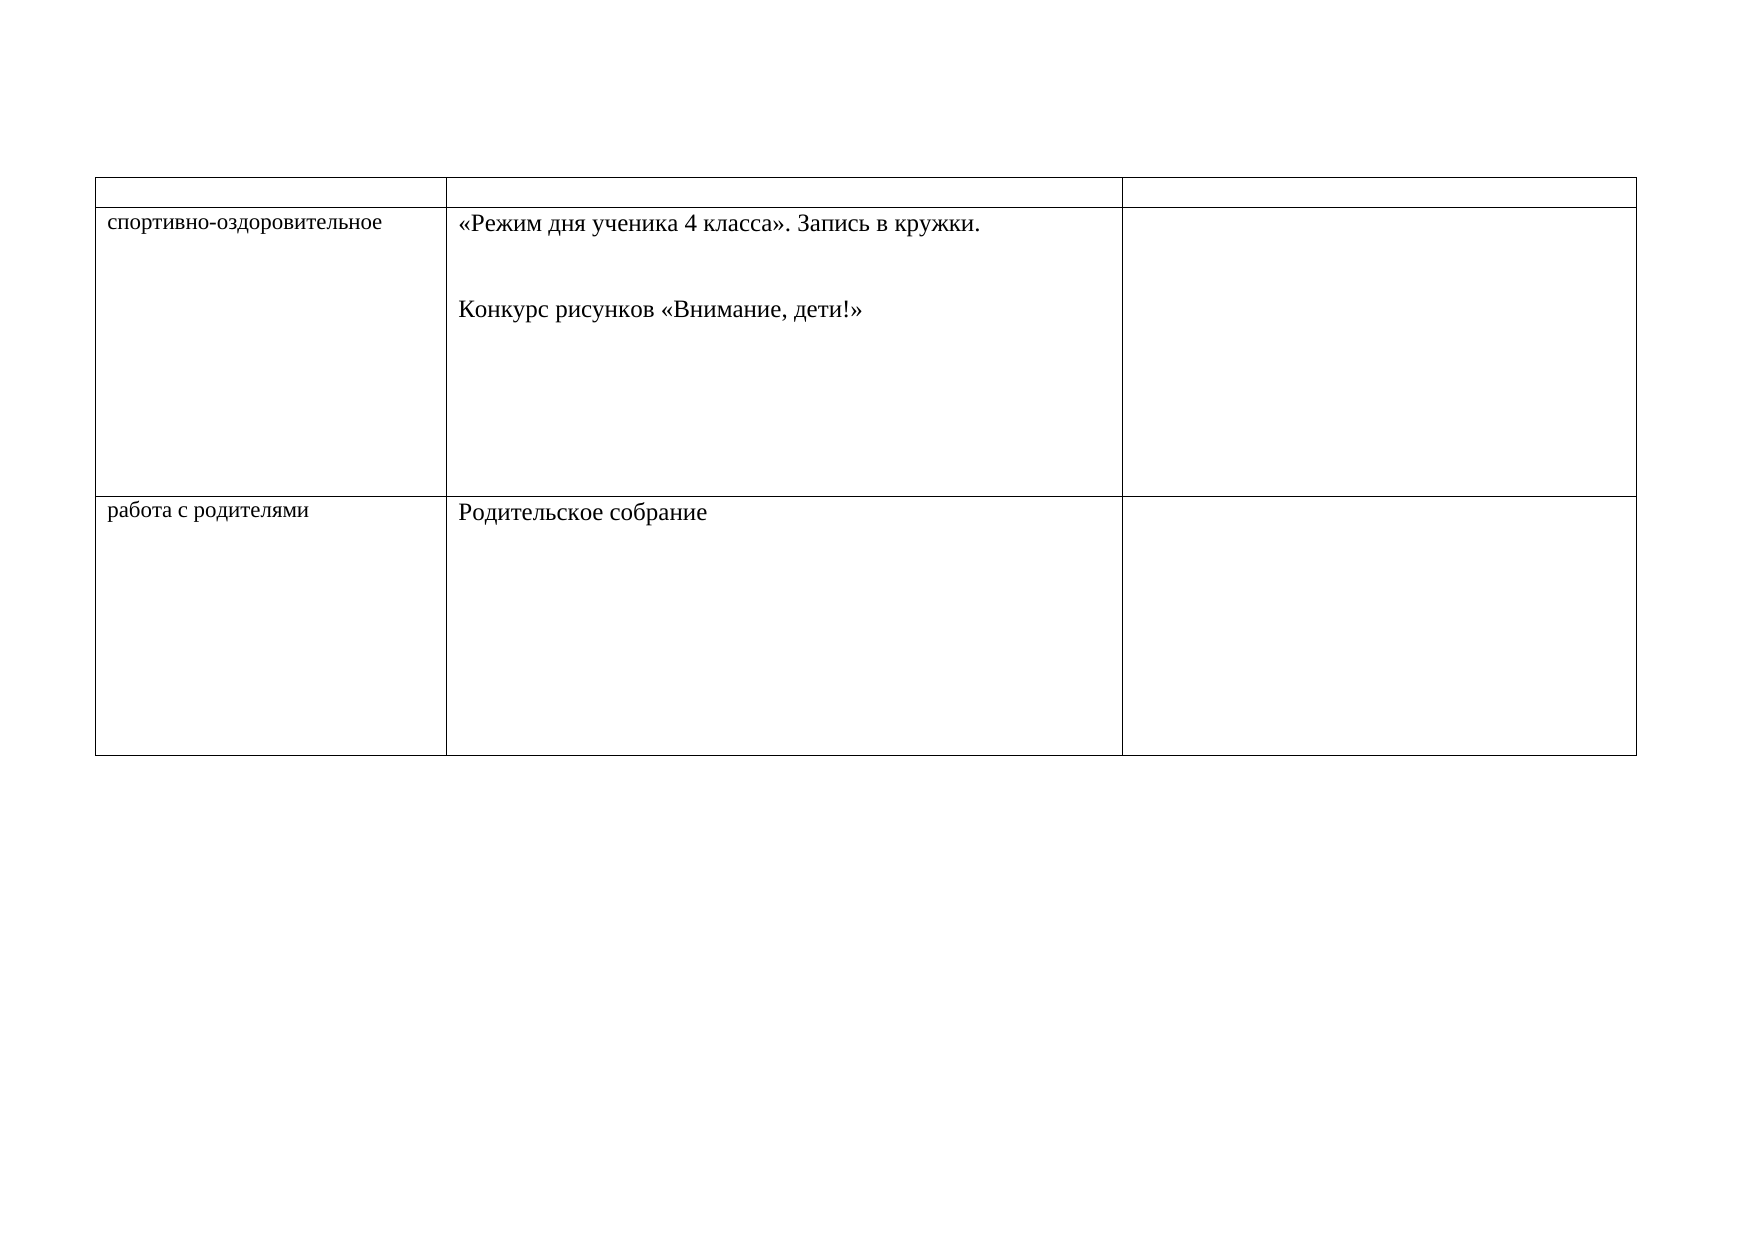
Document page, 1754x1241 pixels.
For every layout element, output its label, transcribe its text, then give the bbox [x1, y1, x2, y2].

table_cell работа с родителями [96, 497, 446, 755]
table_cell спортивно-оздоровительное [96, 208, 446, 496]
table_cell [96, 178, 446, 207]
table_cell [1123, 178, 1636, 207]
table_cell [1123, 497, 1636, 755]
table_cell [447, 178, 1122, 207]
table_cell [1123, 208, 1636, 496]
table_cell Родительское собрание [447, 497, 1122, 755]
table_cell «Режим дня ученика 4 класса». Запись в кружки. Конкурс рисунков «Внимание, дети!» [447, 208, 1122, 496]
